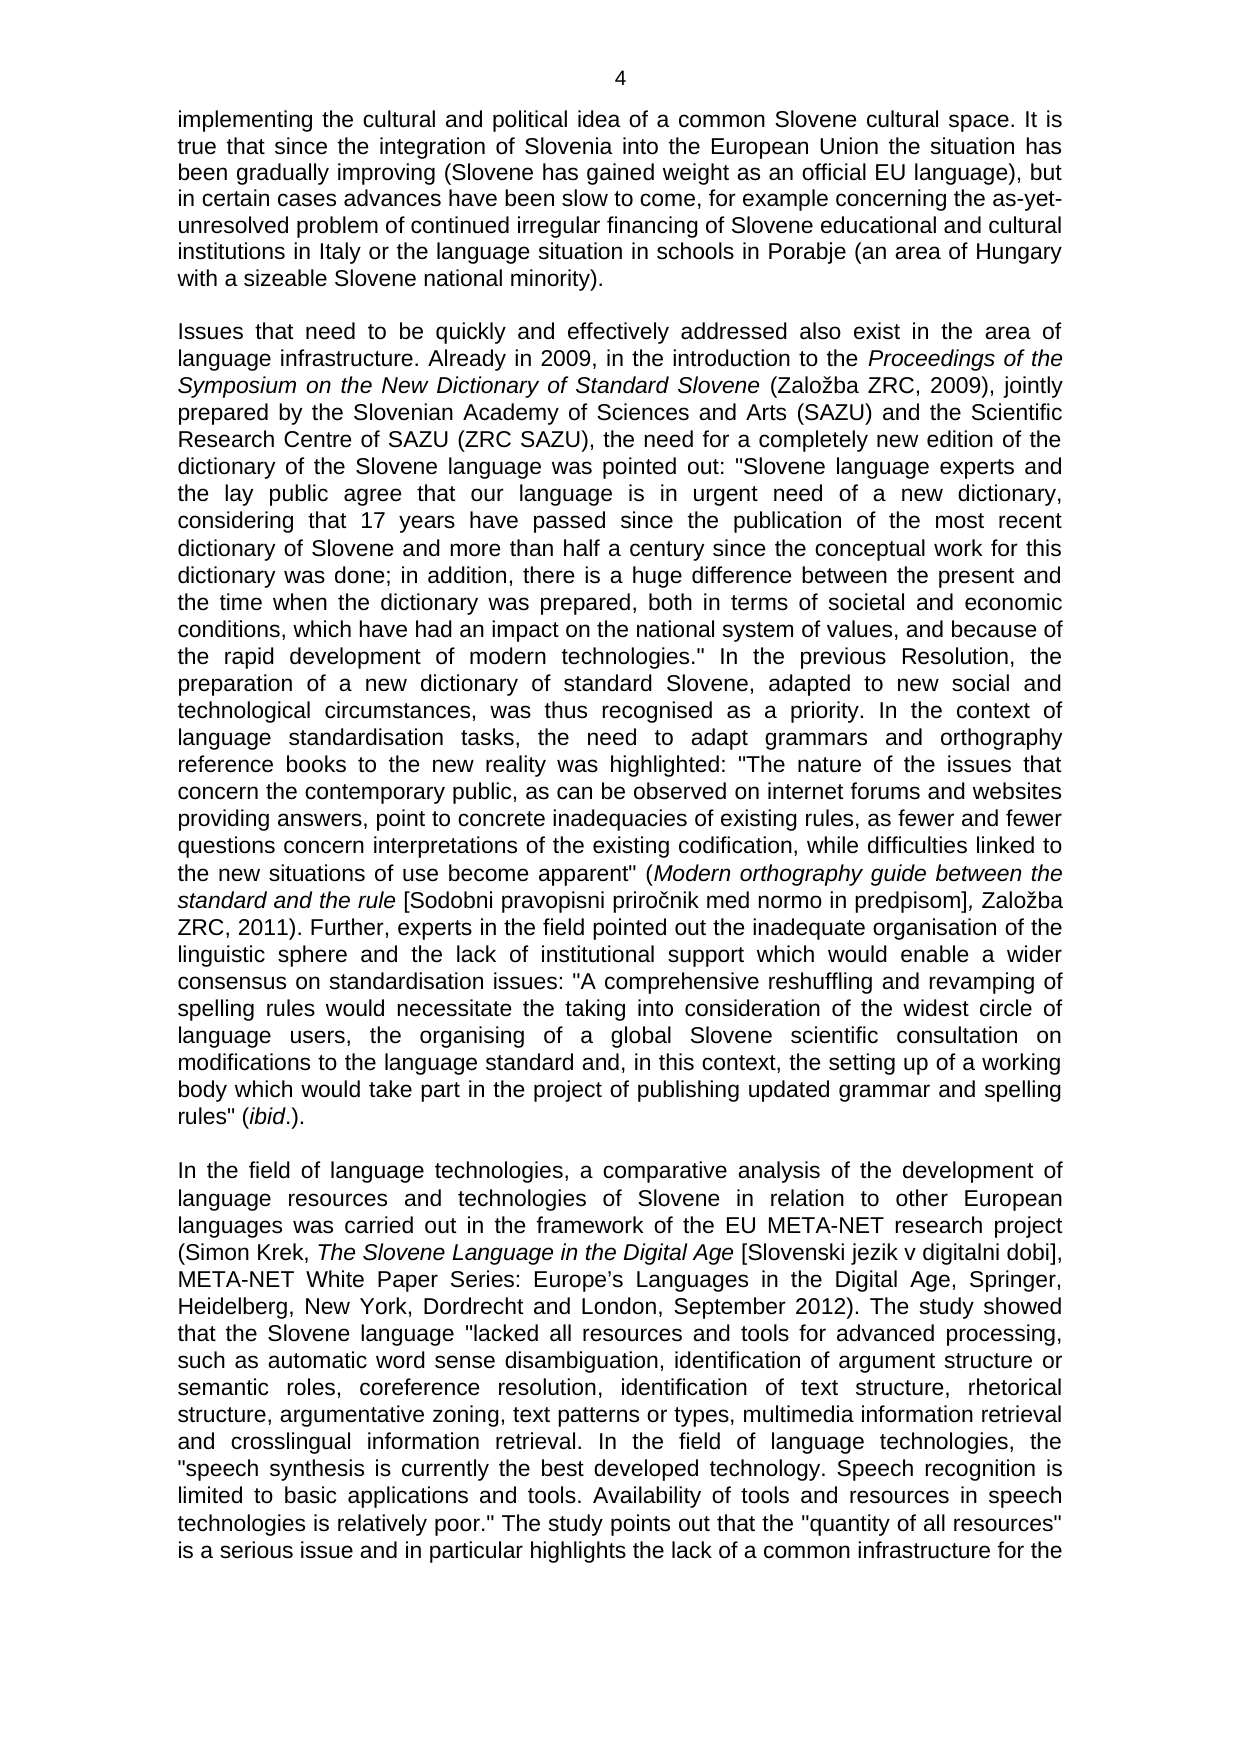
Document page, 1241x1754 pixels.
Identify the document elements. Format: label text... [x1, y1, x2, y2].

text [177, 1319, 1063, 1563]
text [177, 106, 1063, 291]
text Issues that need to be quickly and effectively addressed also exist in the area of language infrastructure. Already in 2009, in the introduction to the Proceedings of the Symposium on the New Dictionary of Standard Slovene Strokovni posvet o novem slovarju slovenskega jezika] (Založba ZRC, 2009), jointly prepared by the Slovenian Academy of Sciences and Arts (SAZU) and the Scientific Research Centre of SAZU (ZRC SAZU), the need for a completely new edition of the dictionary of the Slovene language was pointed out: "Slovene language experts and the lay public agree that our language is in urgent need of a new dictionary, considering that 17 years have passed since the publication of the most recent dictionary of Slovene and more than half a century since the conceptual work for this dictionary was done; in addition, there is a huge difference between the present and the time when the dictionary was prepared, both in terms of societal and economic conditions, which have had an impact on the national system of values, and because of the rapid development of modern technologies." In the previous Resolution, the preparation of a new dictionary of standard Slovene, adapted to new social and technological circumstances, was thus recognised as a priority. In the context of language standardisation tasks, the need to adapt grammars and orthography reference books to the new reality was highlighted: "The nature of the issues that concern the contemporary public, as can be observed on internet forums and websites providing answers, point to concrete inadequacies of existing rules, as fewer and fewer questions concern interpretations of the existing codification, while difficulties linked to the new situations of use become apparent" (Modern orthography guide between the standard and the rule [Sodobni pravopisni priročnik med normo in predpisom], Založba ZRC, 2011). Further, experts in the field pointed out the inadequate organisation of the linguistic sphere and the lack of institutional support which would enable a wider consensus on standardisation issues: "A comprehensive reshuffling and revamping of spelling rules would necessitate the taking into consideration of the widest circle of language users, the organising of a global Slovene scientific consultation on modifications to the language standard and, in this context, the setting up of a working body which would take part in the project of publishing updated grammar and spelling rules" (ibid.). [177, 317, 1063, 1130]
